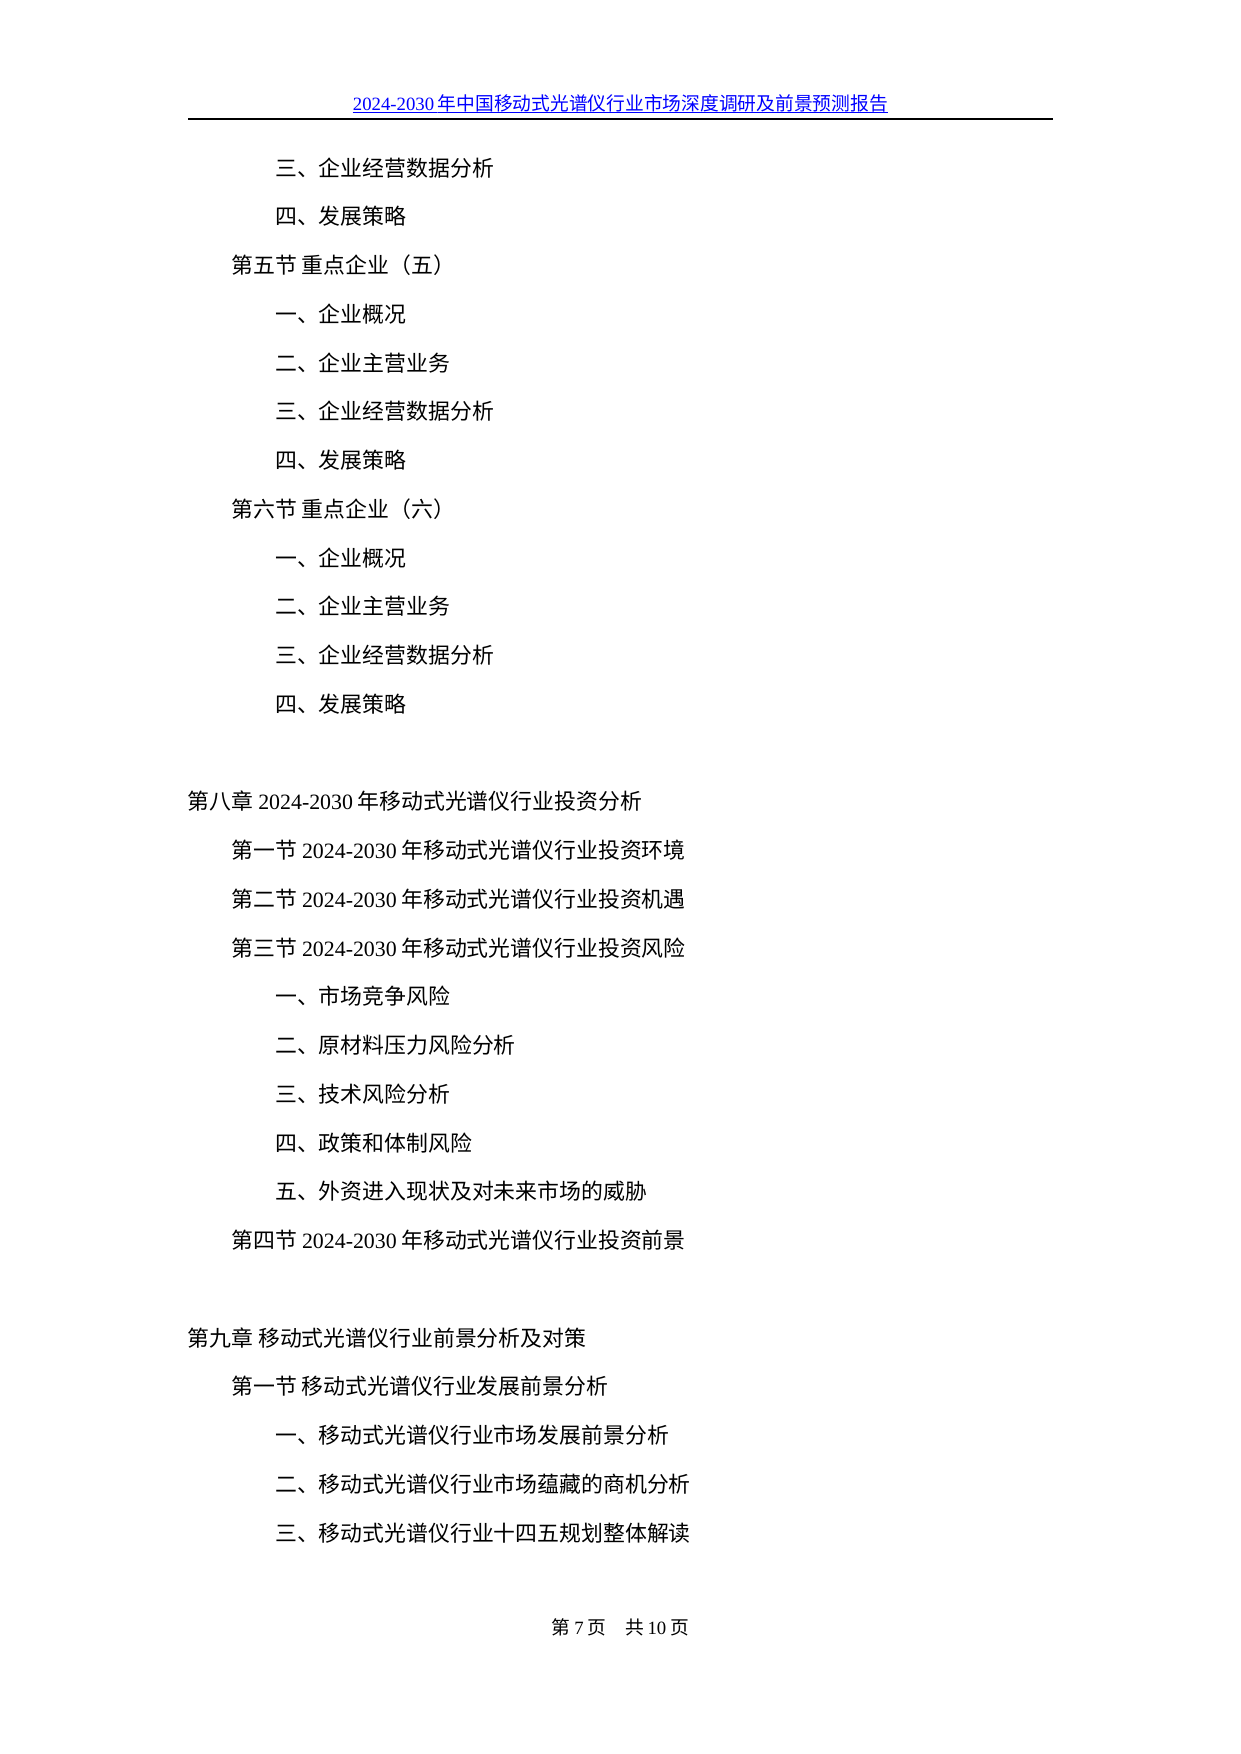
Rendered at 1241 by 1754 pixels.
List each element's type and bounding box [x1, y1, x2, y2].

text [187, 150, 1053, 1548]
